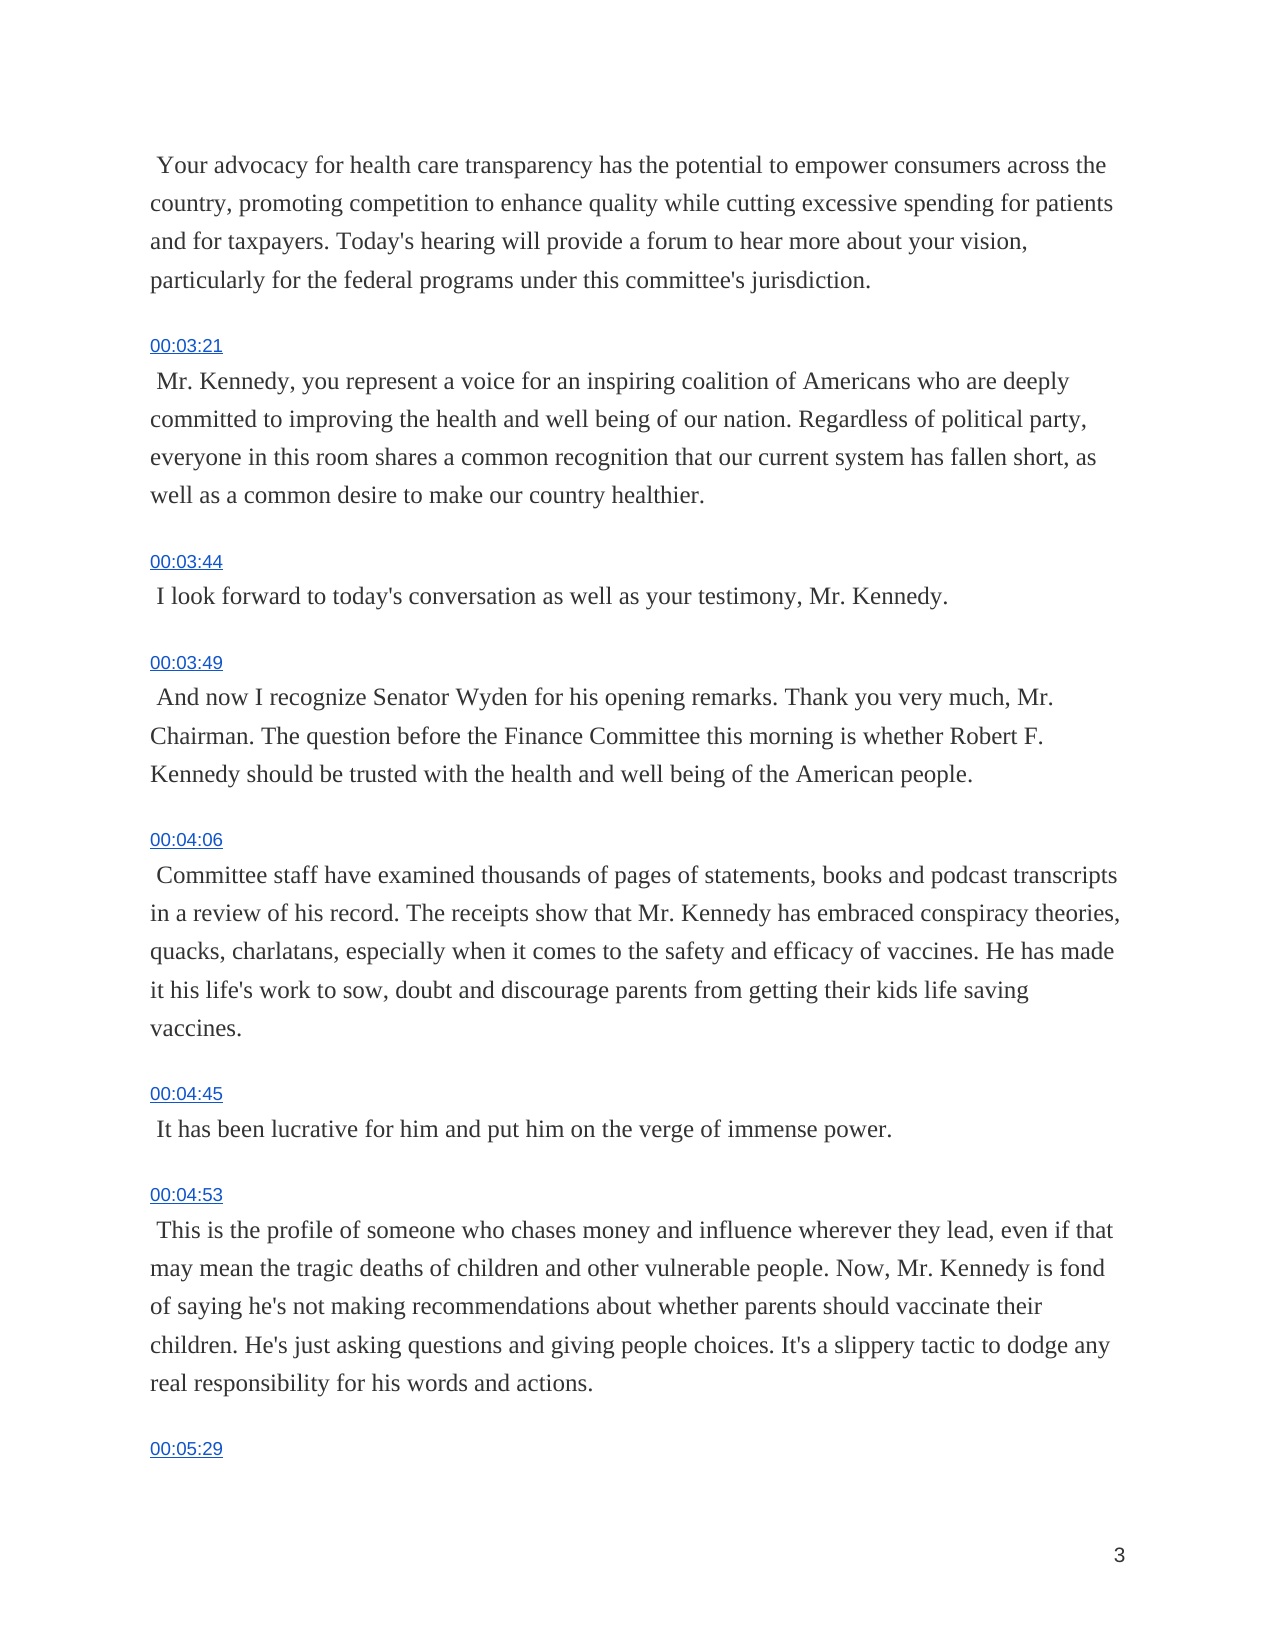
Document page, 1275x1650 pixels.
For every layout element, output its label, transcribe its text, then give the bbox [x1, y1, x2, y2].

text 00:04:53 [150, 1184, 1125, 1206]
text Mr. Kennedy, you represent a voice for an inspiring coalition of Americans who are deeply committed to improving the health and well being of our nation. Regardless of political party, everyone in this room shares a common recognition that our current system has fallen short, as well as a common desire to make our country healthier. [150, 366, 1125, 509]
text 00:05:29 [150, 1438, 1125, 1459]
text 00:03:21 [150, 335, 1125, 356]
text 00:03:44 [150, 550, 1125, 572]
text I look forward to today's conversation as well as your testimony, Mr. Kennedy. [150, 581, 1125, 610]
text And now I recognize Senator Wyden for his opening remarks. Thank you very much, Mr. Chairman. The question before the Finance Committee this morning is whether Robert F. Kennedy should be trusted with the health and well being of the American people. [150, 682, 1125, 788]
text Your advocacy for health care transparency has the potential to empower consumers across the country, promoting competition to enhance quality while cutting excessive spending for patients and for taxpayers. Today's hearing will provide a forum to hear more about your vision, particularly for the federal programs under this committee's jurisdiction. [150, 150, 1125, 293]
text This is the profile of someone who chases money and influence wherever they lead, even if that may mean the tragic deaths of children and other vulnerable people. Now, Mr. Kennedy is fond of saying he's not making recommendations about whether parents should vaccinate their children. He's just asking questions and giving people choices. It's a slippery tactic to dodge any real responsibility for his words and actions. [150, 1215, 1125, 1397]
text It has been lucrative for him and put him on the verge of immense power. [150, 1114, 1125, 1143]
text 00:04:45 [150, 1083, 1125, 1104]
text 00:03:49 [150, 651, 1125, 673]
text Committee staff have examined thousands of pages of statements, books and podcast transcripts in a review of his record. The receipts show that Mr. Kennedy has embraced conspiracy theories, quacks, charlatans, especially when it comes to the safety and efficacy of vaccines. He has made it his life's work to sow, doubt and discourage parents from getting their kids life saving vaccines. [150, 860, 1125, 1042]
text 00:04:06 [150, 829, 1125, 851]
